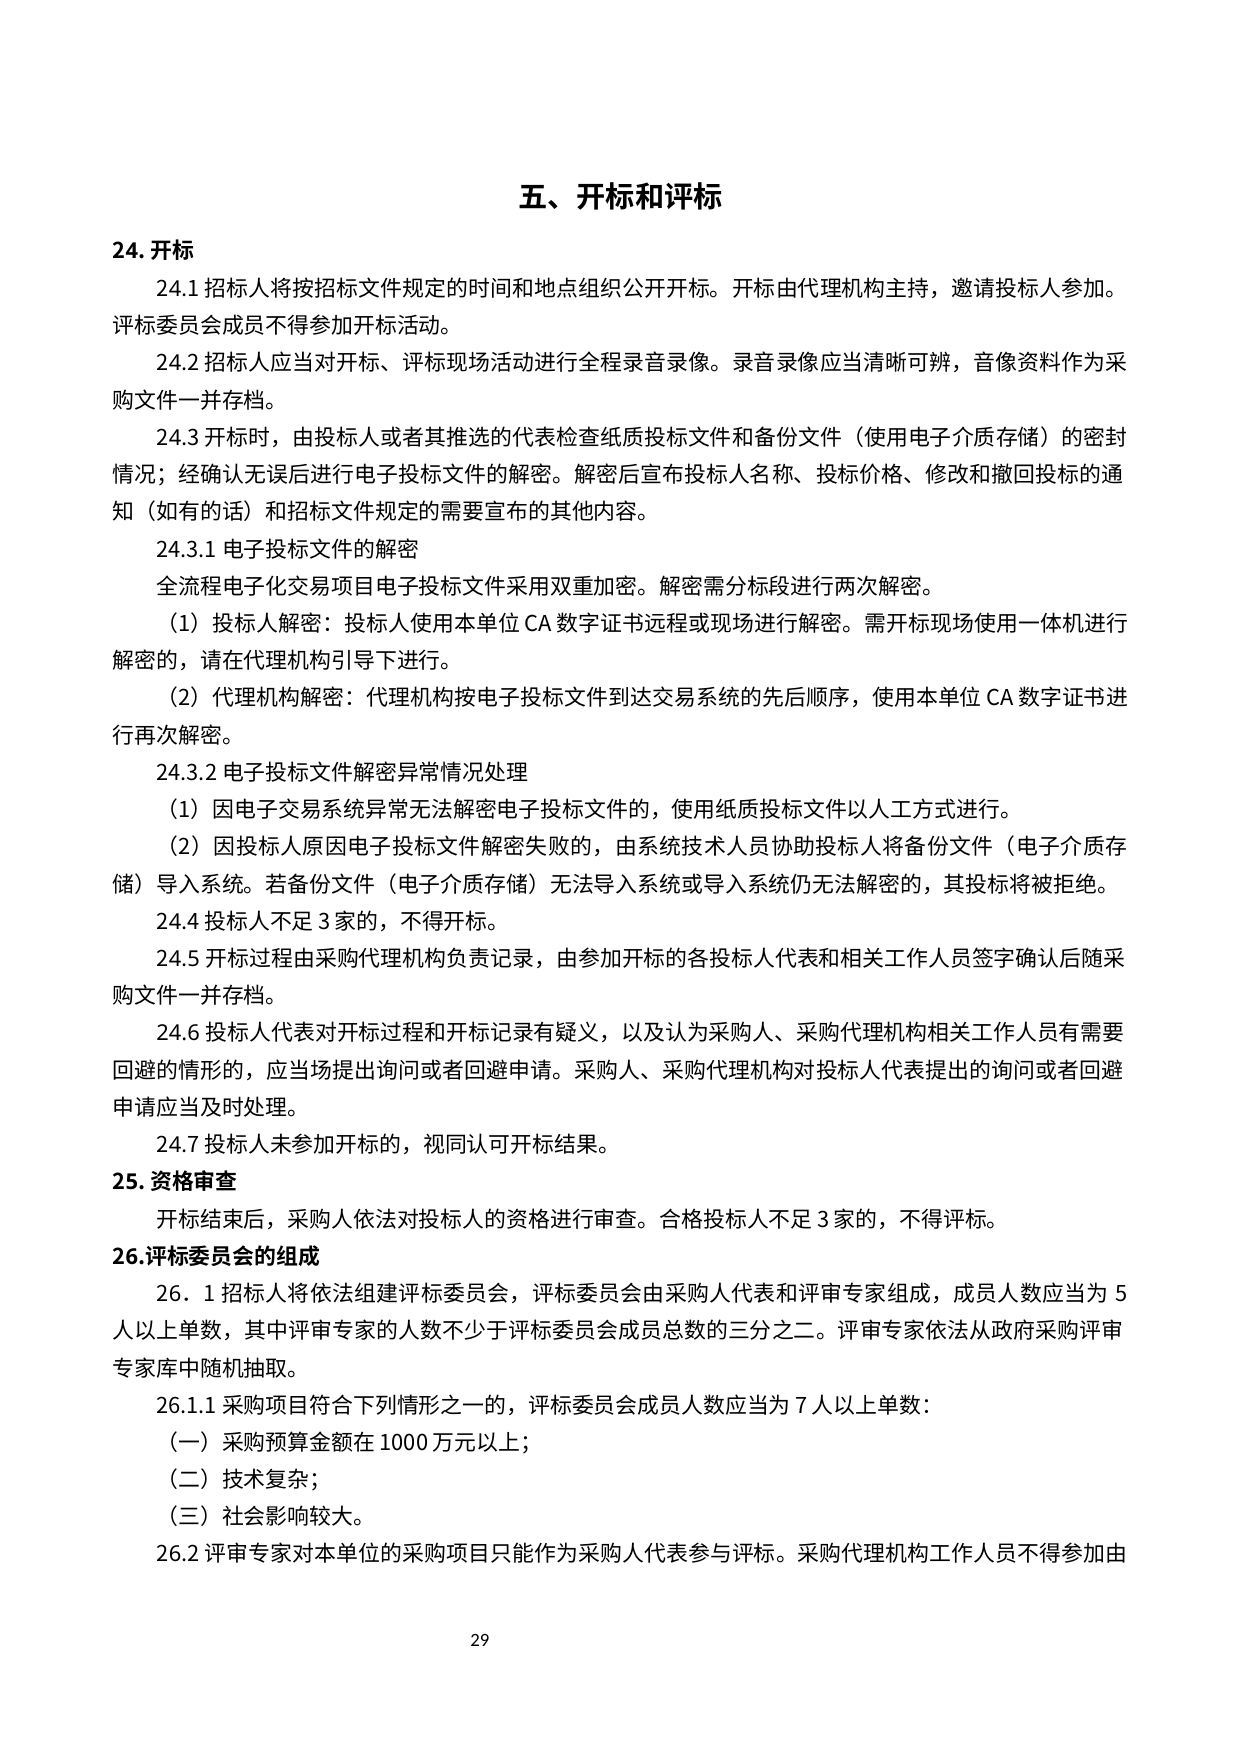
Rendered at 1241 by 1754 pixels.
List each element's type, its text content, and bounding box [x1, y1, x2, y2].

text （2）因投标人原因电子投标文件解密失败的，由系统技术人员协助投标人将备份文件（电子介质存储）导入系统。若备份文件（电子介质存储）无法导入系统或导入系统仍无法解密的，其投标将被拒绝。 [112, 829, 1128, 899]
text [112, 1536, 1128, 1568]
text 24.4 投标人不足3家的，不得开标。 [112, 903, 1128, 936]
text 24.1 招标人将按招标文件规定的时间和地点组织公开开标。开标由代理机构主持，邀请投标人参加。评标委员会成员不得参加开标活动。 [112, 270, 1128, 340]
list 开标和评标 [112, 162, 1128, 227]
text 全流程电子化交易项目电子投标文件采用双重加密。解密需分标段进行两次解密。 [112, 568, 1128, 601]
text 24.3.2 电子投标文件解密异常情况处理 [112, 754, 1128, 787]
text 24.7 投标人未参加开标的，视同认可开标结果。 [112, 1127, 1128, 1159]
text 24.3 开标时，由投标人或者其推选的代表检查纸质投标文件和备份文件（使用电子介质存储）的密封情况；经确认无误后进行电子投标文件的解密。解密后宣布投标人名称、投标价格、修改和撤回投标的通知（如有的话）和招标文件规定的需要宣布的其他内容。 [112, 419, 1128, 526]
text （1）投标人解密：投标人使用本单位CA数字证书远程或现场进行解密。需开标现场使用一体机进行解密的，请在代理机构引导下进行。 [112, 606, 1128, 675]
text 26.评标委员会的组成 [112, 1238, 1128, 1271]
text 25. 资格审查 [112, 1164, 1128, 1196]
text 24.6 投标人代表对开标过程和开标记录有疑义，以及认为采购人、采购代理机构相关工作人员有需要回避的情形的，应当场提出询问或者回避申请。采购人、采购代理机构对投标人代表提出的询问或者回避申请应当及时处理。 [112, 1015, 1128, 1122]
text （2）代理机构解密：代理机构按电子投标文件到达交易系统的先后顺序，使用本单位CA数字证书进行再次解密。 [112, 680, 1128, 750]
text （一）采购预算金额在1000万元以上； [112, 1424, 1128, 1457]
text 24.5 开标过程由采购代理机构负责记录，由参加开标的各投标人代表和相关工作人员签字确认后随采购文件一并存档。 [112, 941, 1128, 1010]
text （1）因电子交易系统异常无法解密电子投标文件的，使用纸质投标文件以人工方式进行。 [112, 792, 1128, 824]
text 24.2 招标人应当对开标、评标现场活动进行全程录音录像。录音录像应当清晰可辨，音像资料作为采购文件一并存档。 [112, 345, 1128, 415]
text 24. 开标 [112, 233, 1128, 266]
text 开标结束后，采购人依法对投标人的资格进行审查。合格投标人不足3家的，不得评标。 [112, 1201, 1128, 1234]
text （三）社会影响较大。 [112, 1499, 1128, 1531]
text 26.1.1 采购项目符合下列情形之一的，评标委员会成员人数应当为7人以上单数： [112, 1387, 1128, 1420]
text 26．1 招标人将依法组建评标委员会，评标委员会由采购人代表和评审专家组成，成员人数应当为5人以上单数，其中评审专家的人数不少于评标委员会成员总数的三分之二。评审专家依法从政府采购评审专家库中随机抽取。 [112, 1276, 1128, 1383]
text 24.3.1 电子投标文件的解密 [112, 531, 1128, 564]
text （二）技术复杂； [112, 1462, 1128, 1494]
